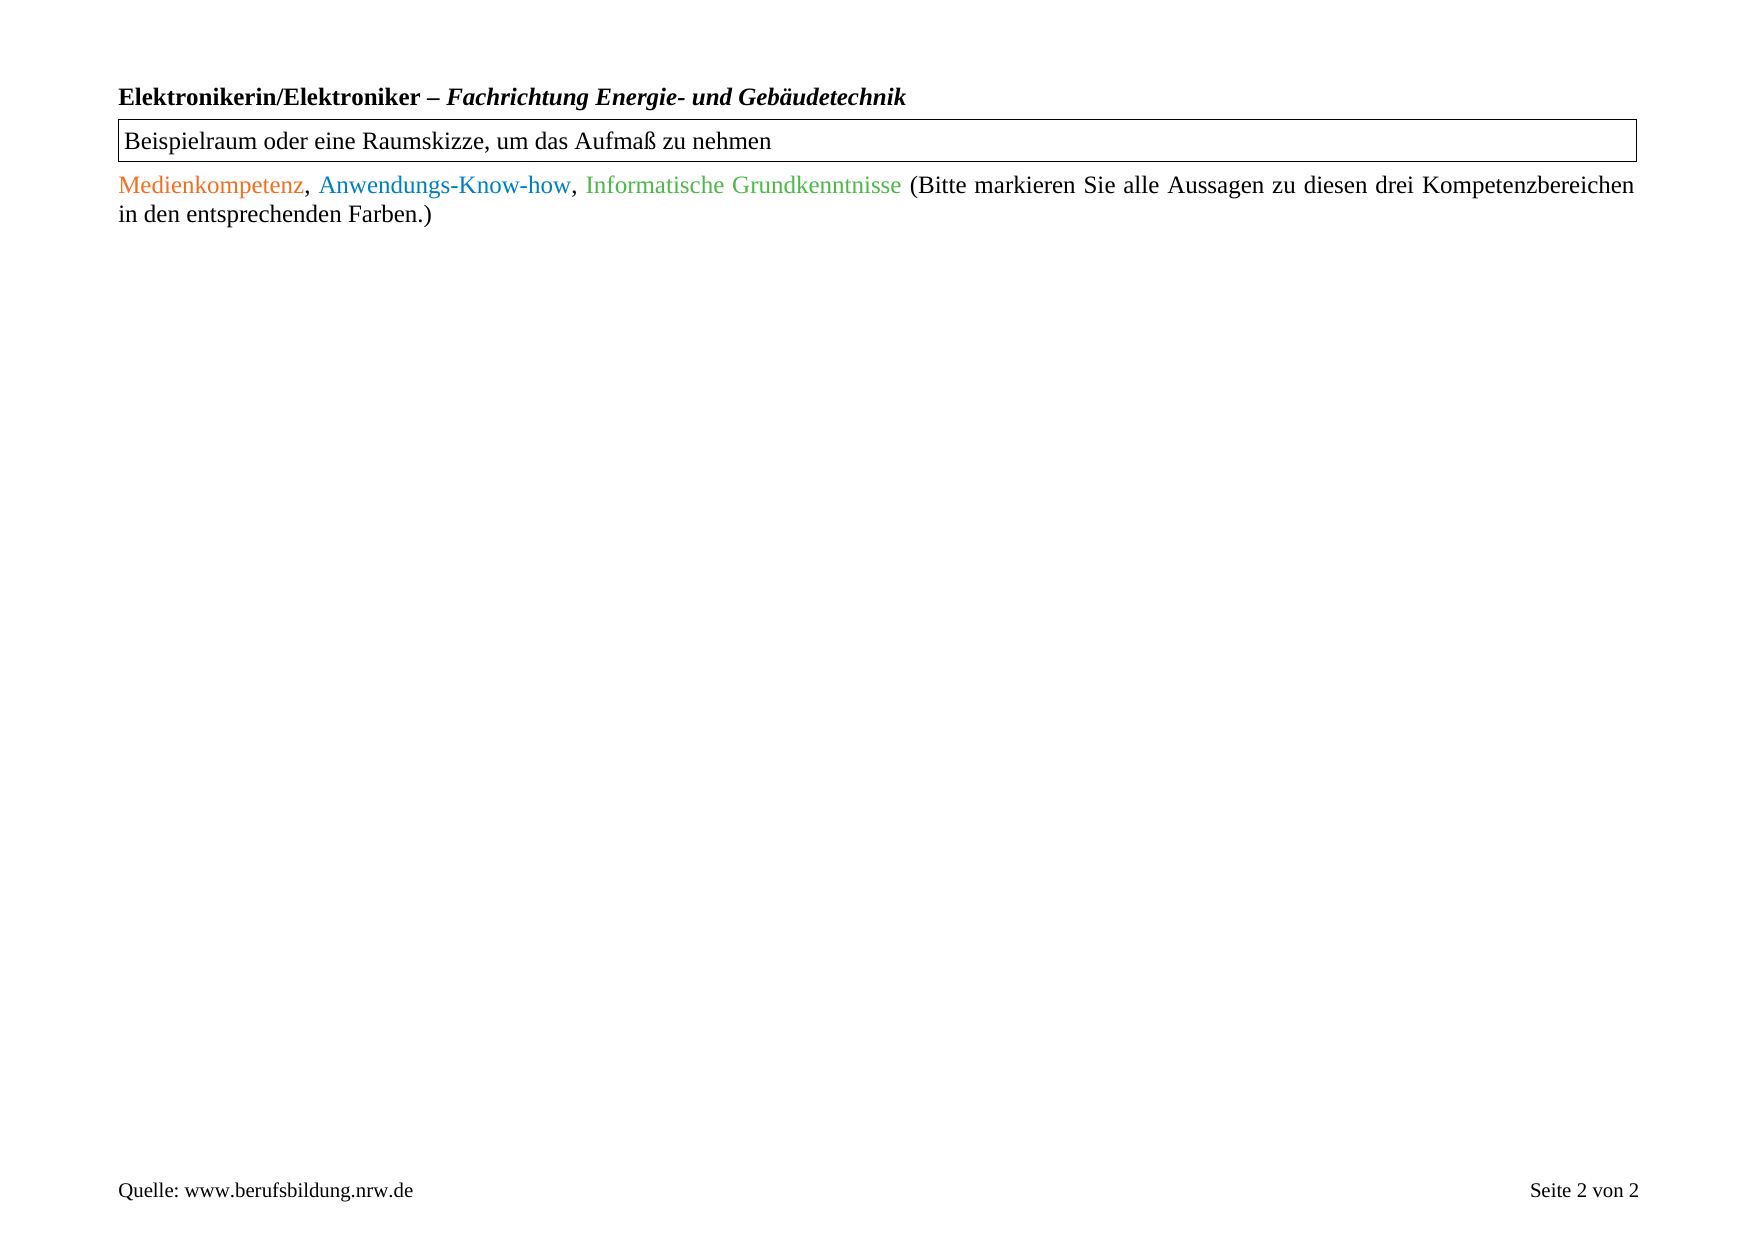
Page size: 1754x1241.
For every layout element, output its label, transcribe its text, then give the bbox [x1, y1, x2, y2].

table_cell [119, 120, 1636, 161]
text Medienkompetenz, Anwendungs-Know-how, Informatische Grundkenntnisse (Bitte markieren Sie alle Aussagen zu diesen drei Kompetenzbereichen in den entsprechenden Farben.) [118, 170, 1636, 228]
